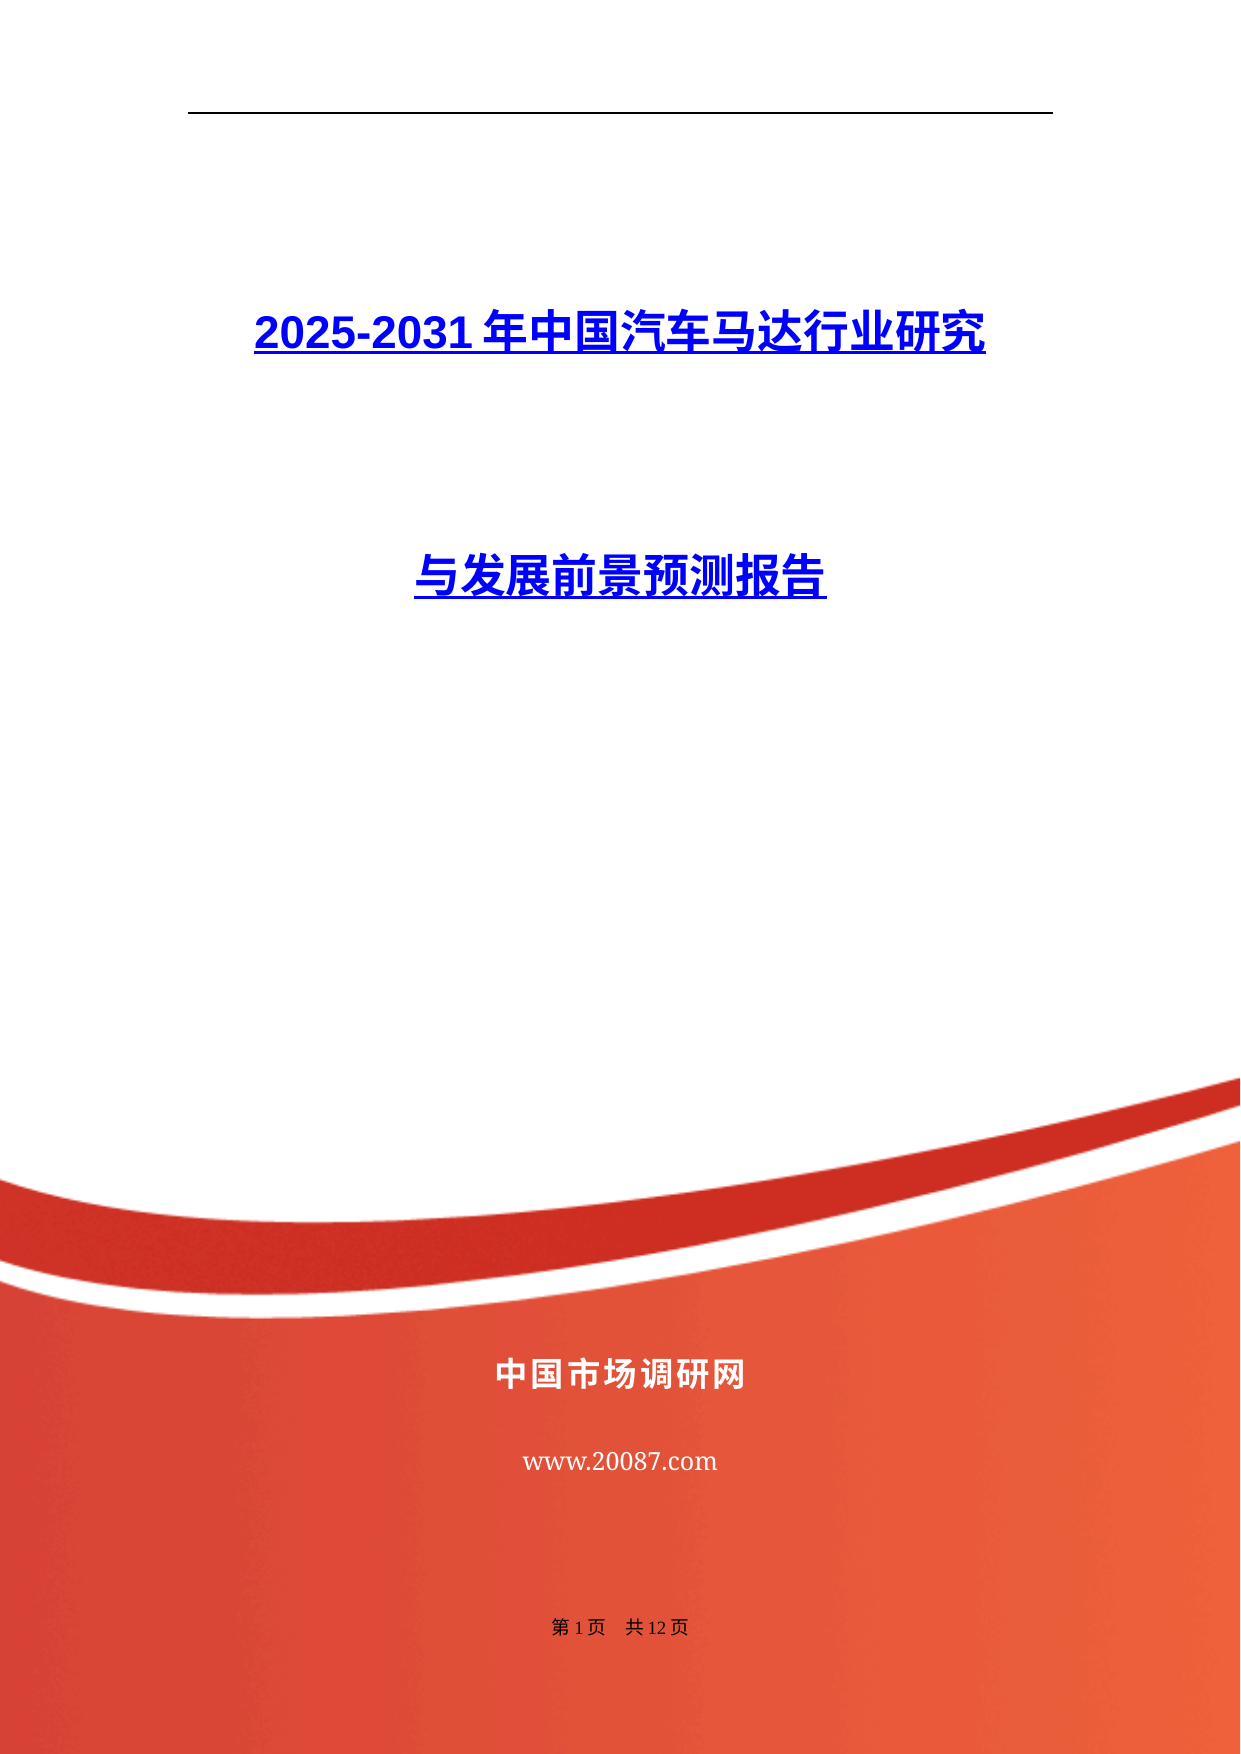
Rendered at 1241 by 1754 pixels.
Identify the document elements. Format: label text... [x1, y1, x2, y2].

subtitle 中国市场调研网 [187, 1339, 1053, 1404]
picture [0, 1006, 1241, 1754]
table_header 2025-2031年中国汽车马达行业研究与发展前景预测报告 [188, 207, 1053, 773]
text www.20087.com [187, 1428, 1053, 1493]
